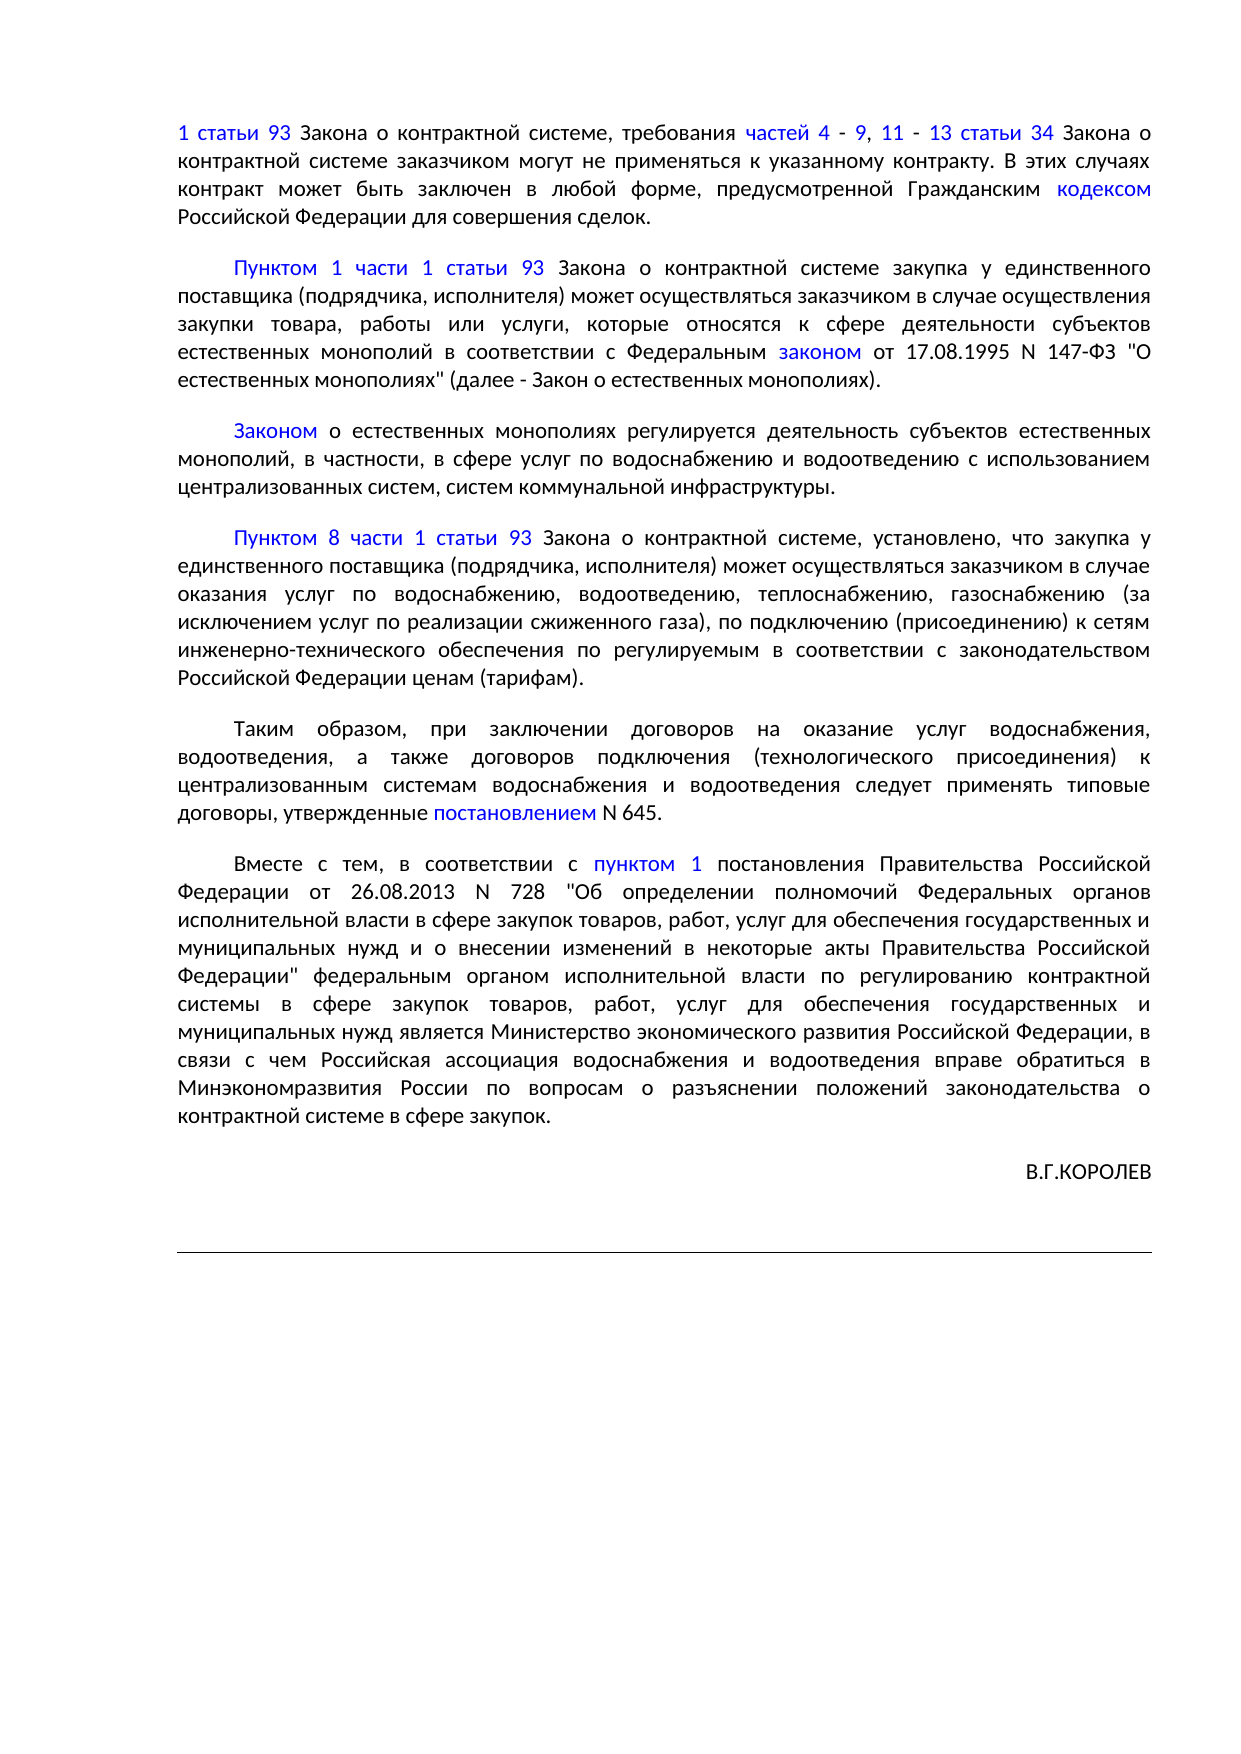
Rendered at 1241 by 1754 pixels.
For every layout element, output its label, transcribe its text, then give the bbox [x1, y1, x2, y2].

text Таким образом, при заключении договоров на оказание услуг водоснабжения, водоотведения, а также договоров подключения (технологического присоединения) к централизованным системам водоснабжения и водоотведения следует применять типовые договоры, утвержденные постановлением N 645. [177, 714, 1152, 826]
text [177, 118, 1152, 230]
text Вместе с тем, в соответствии с пунктом 1 постановления Правительства Российской Федерации от 26.08.2013 N 728 "Об определении полномочий Федеральных органов исполнительной власти в сфере закупок товаров, работ, услуг для обеспечения государственных и муниципальных нужд и о внесении изменений в некоторые акты Правительства Российской Федерации" федеральным органом исполнительной власти по регулированию контрактной системы в сфере закупок товаров, работ, услуг для обеспечения государственных и муниципальных нужд является Министерство экономического развития Российской Федерации, в связи с чем Российская ассоциация водоснабжения и водоотведения вправе обратиться в Минэкономразвития России по вопросам о разъяснении положений законодательства о контрактной системе в сфере закупок. [177, 849, 1152, 1129]
text Пунктом 1 части 1 статьи 93 Закона о контрактной системе закупка у единственного поставщика (подрядчика, исполнителя) может осуществляться заказчиком в случае осуществления закупки товара, работы или услуги, которые относятся к сфере деятельности субъектов естественных монополий в соответствии с Федеральным законом от 17.08.1995 N 147-ФЗ "О естественных монополиях" (далее - Закон о естественных монополиях). [177, 253, 1152, 393]
text Законом о естественных монополиях регулируется деятельность субъектов естественных монополий, в частности, в сфере услуг по водоснабжению и водоотведению с использованием централизованных систем, систем коммунальной инфраструктуры. [177, 416, 1152, 500]
text В.Г.КОРОЛЕВ [177, 1157, 1152, 1185]
text Пунктом 8 части 1 статьи 93 Закона о контрактной системе, установлено, что закупка у единственного поставщика (подрядчика, исполнителя) может осуществляться заказчиком в случае оказания услуг по водоснабжению, водоотведению, теплоснабжению, газоснабжению (за исключением услуг по реализации сжиженного газа), по подключению (присоединению) к сетям инженерно-технического обеспечения по регулируемым в соответствии с законодательством Российской Федерации ценам (тарифам). [177, 523, 1152, 691]
